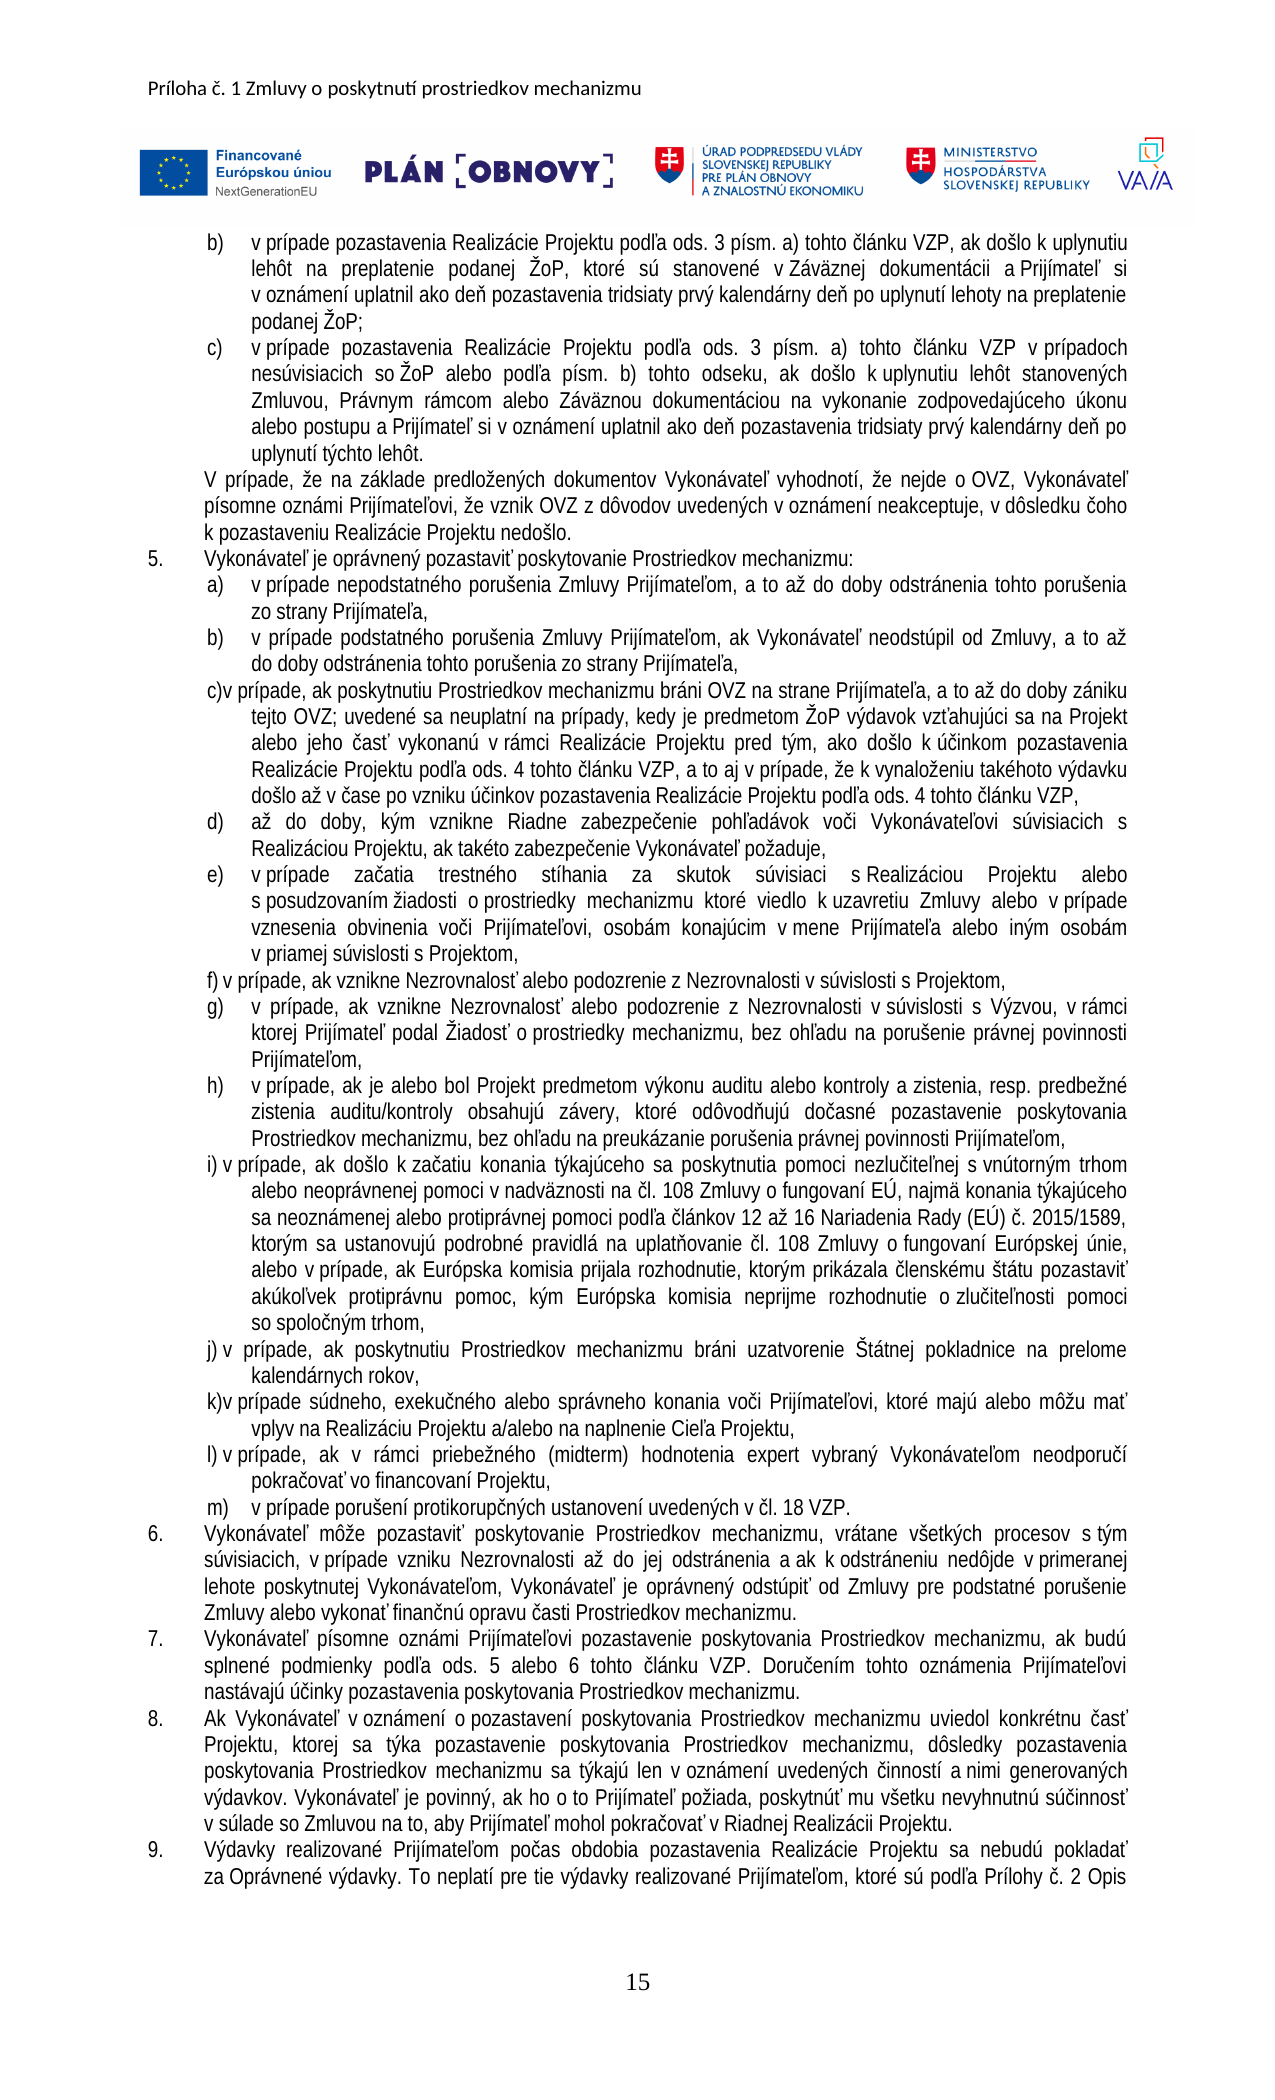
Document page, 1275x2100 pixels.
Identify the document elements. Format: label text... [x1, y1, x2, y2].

list až do doby, kým vznikne Riadne zabezpečenie pohľadávok voči Vykonávateľovi súvisiacich s Realizáciou Projektu, ak takéto zabezpečenie Vykonávateľ požaduje, [207, 808, 1127, 861]
list v prípade, ak vznikne Nezrovnalosť alebo podozrenie z Nezrovnalosti v súvislosti s Projektom, [207, 967, 1127, 993]
list v prípade, ak poskytnutiu Prostriedkov mechanizmu bráni uzatvorenie Štátnej pokladnice na prelome kalendárnych rokov, [207, 1336, 1127, 1388]
list v prípade, ak poskytnutiu Prostriedkov mechanizmu bráni OVZ na strane Prijímateľa, a to až do doby zániku tejto OVZ; uvedené sa neuplatní na prípady, kedy je predmetom ŽoP výdavok vzťahujúci sa na Projekt alebo jeho časť vykonanú v rámci Realizácie Projektu pred tým, ako došlo k účinkom pozastavenia Realizácie Projektu podľa ods. 4 tohto článku VZP, a to aj v prípade, že k vynaloženiu takéhoto výdavku došlo až v čase po vzniku účinkov pozastavenia Realizácie Projektu podľa ods. 4 tohto článku VZP, [207, 677, 1127, 808]
list v prípade porušení protikorupčných ustanovení uvedených v čl. 18 VZP. [207, 1494, 1127, 1520]
list v prípade začatia trestného stíhania za skutok súvisiaci s Realizáciou Projektu alebo s posudzovaním žiadosti o prostriedky mechanizmu ktoré viedlo k uzavretiu Zmluvy alebo v prípade vznesenia obvinenia voči Prijímateľovi, osobám konajúcim v mene Prijímateľa alebo iným osobám v priamej súvislosti s Projektom, [207, 861, 1127, 967]
list v prípade nepodstatného porušenia Zmluvy Prijímateľom, a to až do doby odstránenia tohto porušenia zo strany Prijímateľa, [207, 571, 1127, 624]
list v prípade, ak v rámci priebežného (midterm) hodnotenia expert vybraný Vykonávateľom neodporučí pokračovať vo financovaní Projektu, [207, 1441, 1127, 1494]
list v prípade, ak vznikne Nezrovnalosť alebo podozrenie z Nezrovnalosti v súvislosti s Výzvou, v rámci ktorej Prijímateľ podal Žiadosť o prostriedky mechanizmu, bez ohľadu na porušenie právnej povinnosti Prijímateľom, [207, 993, 1127, 1072]
list v prípade podstatného porušenia Zmluvy Prijímateľom, ak Vykonávateľ neodstúpil od Zmluvy, a to až do doby odstránenia tohto porušenia zo strany Prijímateľa, [207, 624, 1127, 677]
list v prípade pozastavenia Realizácie Projektu podľa ods. 3 písm. a) tohto článku VZP v prípadoch nesúvisiacich so ŽoP alebo podľa písm. b) tohto odseku, ak došlo k uplynutiu lehôt stanovených Zmluvou, Právnym rámcom alebo Záväznou dokumentáciou na vykonanie zodpovedajúceho úkonu alebo postupu a Prijímateľ si v oznámení uplatnil ako deň pozastavenia tridsiaty prvý kalendárny deň po uplynutí týchto lehôt. [207, 334, 1127, 466]
list Vykonávateľ môže pozastaviť poskytovanie Prostriedkov mechanizmu, vrátane všetkých procesov s tým súvisiacich, v prípade vzniku Nezrovnalosti až do jej odstránenia a ak k odstráneniu nedôjde v primeranej lehote poskytnutej Vykonávateľom, Vykonávateľ je oprávnený odstúpiť od Zmluvy pre podstatné porušenie Zmluvy alebo vykonať finančnú opravu časti Prostriedkov mechanizmu. [148, 1520, 1127, 1625]
list v prípade, ak je alebo bol Projekt predmetom výkonu auditu alebo kontroly a zistenia, resp. predbežné zistenia auditu/kontroly obsahujú závery, ktoré odôvodňujú dočasné pozastavenie poskytovania Prostriedkov mechanizmu, bez ohľadu na preukázanie porušenia právnej povinnosti Prijímateľom, [207, 1072, 1127, 1151]
list Vykonávateľ písomne oznámi Prijímateľovi pozastavenie poskytovania Prostriedkov mechanizmu, ak budú splnené podmienky podľa ods. 5 alebo 6 tohto článku VZP. Doručením tohto oznámenia Prijímateľovi nastávajú účinky pozastavenia poskytovania Prostriedkov mechanizmu. [148, 1625, 1127, 1704]
picture [118, 125, 1197, 229]
text V prípade, že na základe predložených dokumentov Vykonávateľ vyhodnotí, že nejde o OVZ, Vykonávateľ písomne oznámi Prijímateľovi, že vznik OVZ z dôvodov uvedených v oznámení neakceptuje, v dôsledku čoho k pozastaveniu Realizácie Projektu nedošlo. [204, 466, 1127, 545]
list v prípade súdneho, exekučného alebo správneho konania voči Prijímateľovi, ktoré majú alebo môžu mať vplyv na Realizáciu Projektu a/alebo na naplnenie Cieľa Projektu, [207, 1388, 1127, 1441]
list Vykonávateľ je oprávnený pozastaviť poskytovanie Prostriedkov mechanizmu: [148, 545, 1127, 571]
list v prípade, ak došlo k začatiu konania týkajúceho sa poskytnutia pomoci nezlučiteľnej s vnútorným trhom alebo neoprávnenej pomoci v nadväznosti na čl. 108 Zmluvy o fungovaní EÚ, najmä konania týkajúceho sa neoznámenej alebo protiprávnej pomoci podľa článkov 12 až 16 Nariadenia Rady (EÚ) č. 2015/1589, ktorým sa ustanovujú podrobné pravidlá na uplatňovanie čl. 108 Zmluvy o fungovaní Európskej únie, alebo v prípade, ak Európska komisia prijala rozhodnutie, ktorým prikázala členskému štátu pozastaviť akúkoľvek protiprávnu pomoc, kým Európska komisia neprijme rozhodnutie o zlučiteľnosti pomoci so spoločným trhom, [207, 1151, 1127, 1336]
list v prípade pozastavenia Realizácie Projektu podľa ods. 3 písm. a) tohto článku VZP, ak došlo k uplynutiu lehôt na preplatenie podanej ŽoP, ktoré sú stanovené v Záväznej dokumentácii a Prijímateľ si v oznámení uplatnil ako deň pozastavenia tridsiaty prvý kalendárny deň po uplynutí lehoty na preplatenie podanej ŽoP; [207, 229, 1127, 334]
list Ak Vykonávateľ v oznámení o pozastavení poskytovania Prostriedkov mechanizmu uviedol konkrétnu časť Projektu, ktorej sa týka pozastavenie poskytovania Prostriedkov mechanizmu, dôsledky pozastavenia poskytovania Prostriedkov mechanizmu sa týkajú len v oznámení uvedených činností a nimi generovaných výdavkov. Vykonávateľ je povinný, ak ho o to Prijímateľ požiada, poskytnúť mu všetku nevyhnutnú súčinnosť v súlade so Zmluvou na to, aby Prijímateľ mohol pokračovať v Riadnej Realizácii Projektu. [148, 1704, 1127, 1836]
